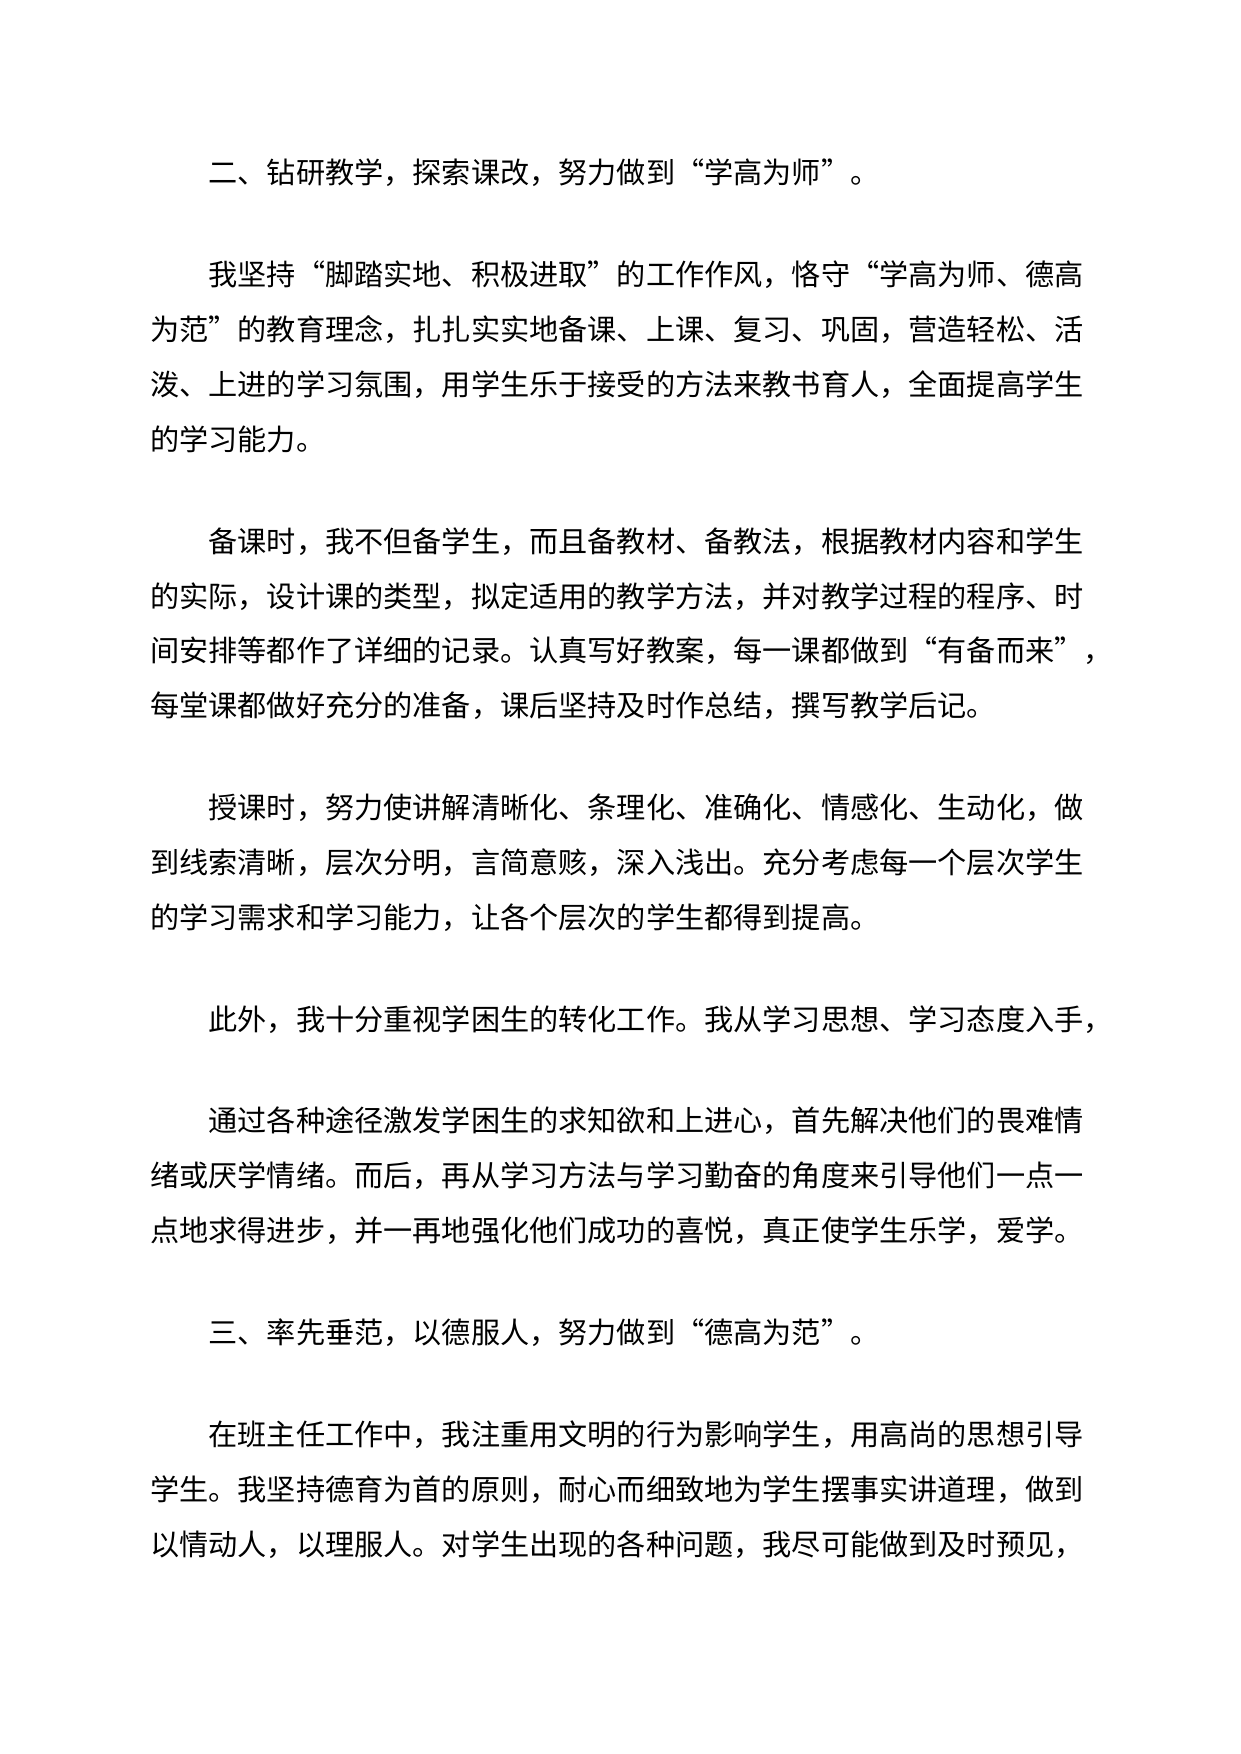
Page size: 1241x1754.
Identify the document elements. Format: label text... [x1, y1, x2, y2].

text 备课时，我不但备学生，而且备教材、备教法，根据教材内容和学生的实际，设计课的类型，拟定适用的教学方法，并对教学过程的程序、时间安排等都作了详细的记录。认真写好教案，每一课都做到“有备而来”，每堂课都做好充分的准备，课后坚持及时作总结，撰写教学后记。 [150, 518, 1090, 725]
text 我坚持“脚踏实地、积极进取”的工作作风，恪守“学高为师、德高为范”的教育理念，扎扎实实地备课、上课、复习、巩固，营造轻松、活泼、上进的学习氛围，用学生乐于接受的方法来教书育人，全面提高学生的学习能力。 [150, 252, 1090, 459]
text 授课时，努力使讲解清晰化、条理化、准确化、情感化、生动化，做到线索清晰，层次分明，言简意赅，深入浅出。充分考虑每一个层次学生的学习需求和学习能力，让各个层次的学生都得到提高。 [150, 785, 1090, 937]
text 此外，我十分重视学困生的转化工作。我从学习思想、学习态度入手， [150, 996, 1090, 1038]
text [150, 1411, 1090, 1563]
text 通过各种途径激发学困生的求知欲和上进心，首先解决他们的畏难情绪或厌学情绪。而后，再从学习方法与学习勤奋的角度来引导他们一点一点地求得进步，并一再地强化他们成功的喜悦，真正使学生乐学，爱学。 [150, 1098, 1090, 1250]
text 三、率先垂范，以德服人，努力做到“德高为范”。 [150, 1309, 1090, 1352]
text 二、钻研教学，探索课改，努力做到“学高为师”。 [150, 150, 1090, 192]
